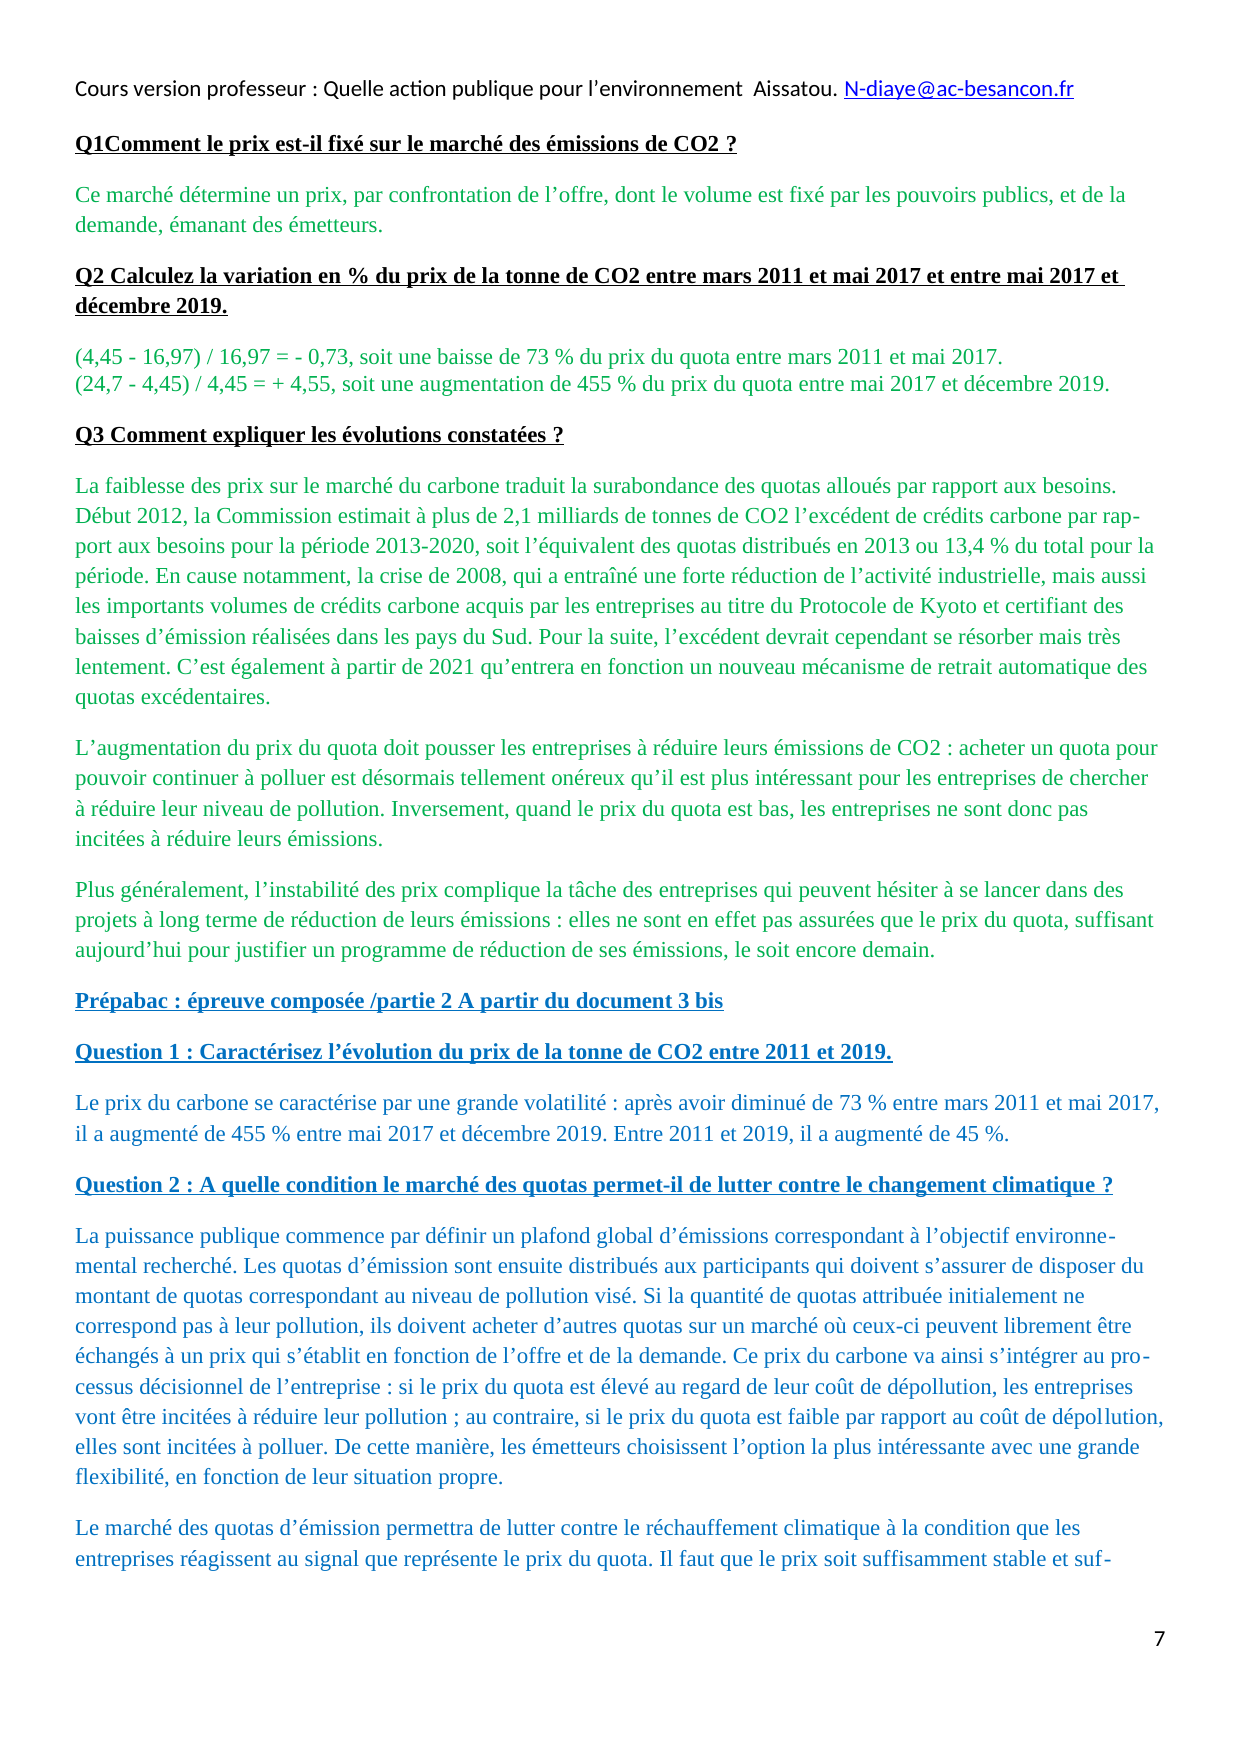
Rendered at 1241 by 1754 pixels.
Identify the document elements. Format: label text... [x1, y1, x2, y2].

text (4,45 - 16,97) / 16,97 = - 0,73, soit une baisse de 73 % du prix du quota entre mars 2011 et mai 2017. [75, 343, 1165, 370]
text La puissance publique commence par définir un plafond global d’émissions correspondant à l’objectif environnemental recherché. Les quotas d’émission sont ensuite distribués aux participants qui doivent s’assurer de disposer du montant de quotas correspondant au niveau de pollution visé. Si la quantité de quotas attribuée initialement ne correspond pas à leur pollution, ils doivent acheter d’autres quotas sur un marché où ceux-ci peuvent librement être échangés à un prix qui s’établit en fonction de l’offre et de la demande. Ce prix du carbone va ainsi s’intégrer au processus décisionnel de l’entreprise : si le prix du quota est élevé au regard de leur coût de dépollution, les entreprises vont être incitées à réduire leur pollution ; au contraire, si le prix du quota est faible par rapport au coût de dépollution, elles sont incitées à polluer. De cette manière, les émetteurs choisissent l’option la plus intéressante avec une grande flexibilité, en fonction de leur situation propre. [75, 1222, 1165, 1490]
text Prépabac : épreuve composée /partie 2 A partir du document 3 bis [75, 987, 1165, 1014]
text (24,7 - 4,45) / 4,45 = + 4,55, soit une augmentation de 455 % du prix du quota entre mai 2017 et décembre 2019. [75, 370, 1165, 396]
text Ce marché détermine un prix, par confrontation de l’offre, dont le volume est fixé par les pouvoirs publics, et de la demande, émanant des émetteurs. [75, 181, 1165, 237]
text La faiblesse des prix sur le marché du carbone traduit la surabondance des quotas alloués par rapport aux besoins. Début 2012, la Commission estimait à plus de 2,1 milliards de tonnes de CO2 l’excédent de crédits carbone par rapport aux besoins pour la période 2013-2020, soit l’équivalent des quotas distribués en 2013 ou 13,4 % du total pour la période. En cause notamment, la crise de 2008, qui a entraîné une forte réduction de l’activité industrielle, mais aussi les importants volumes de crédits carbone acquis par les entreprises au titre du Protocole de Kyoto et certifiant des baisses d’émission réalisées dans les pays du Sud. Pour la suite, l’excédent devrait cependant se résorber mais très lentement. C’est également à partir de 2021 qu’entrera en fonction un nouveau mécanisme de retrait automatique des quotas excédentaires. [75, 472, 1165, 709]
text Q3 Comment expliquer les évolutions constatées ? [75, 421, 1165, 447]
text Plus généralement, l’instabilité des prix complique la tâche des entreprises qui peuvent hésiter à se lancer dans des projets à long terme de réduction de leurs émissions : elles ne sont en effet pas assurées que le prix du quota, suffisant aujourd’hui pour justifier un programme de réduction de ses émissions, le soit encore demain. [75, 876, 1165, 963]
text Question 2 : A quelle condition le marché des quotas permet-il de lutter contre le changement climatique ? [75, 1171, 1165, 1197]
text Q1Comment le prix est-il fixé sur le marché des émissions de CO2 ? [75, 130, 1165, 156]
text L’augmentation du prix du quota doit pousser les entreprises à réduire leurs émissions de CO2 : acheter un quota pour pouvoir continuer à polluer est désormais tellement onéreux qu’il est plus intéressant pour les entreprises de chercher à réduire leur niveau de pollution. Inversement, quand le prix du quota est bas, les entreprises ne sont donc pas incitées à réduire leurs émissions. [75, 734, 1165, 851]
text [75, 1514, 1165, 1571]
text Le prix du carbone se caractérise par une grande volatilité : après avoir diminué de 73 % entre mars 2011 et mai 2017, il a augmenté de 455 % entre mai 2017 et décembre 2019. Entre 2011 et 2019, il a augmenté de 45 %. [75, 1089, 1165, 1146]
text Q2 Calculez la variation en % du prix de la tonne de CO2 entre mars 2011 et mai 2017 et entre mai 2017 et décembre 2019. [75, 262, 1165, 319]
text Question 1 : Caractérisez l’évolution du prix de la tonne de CO2 entre 2011 et 2019. [75, 1038, 1165, 1065]
